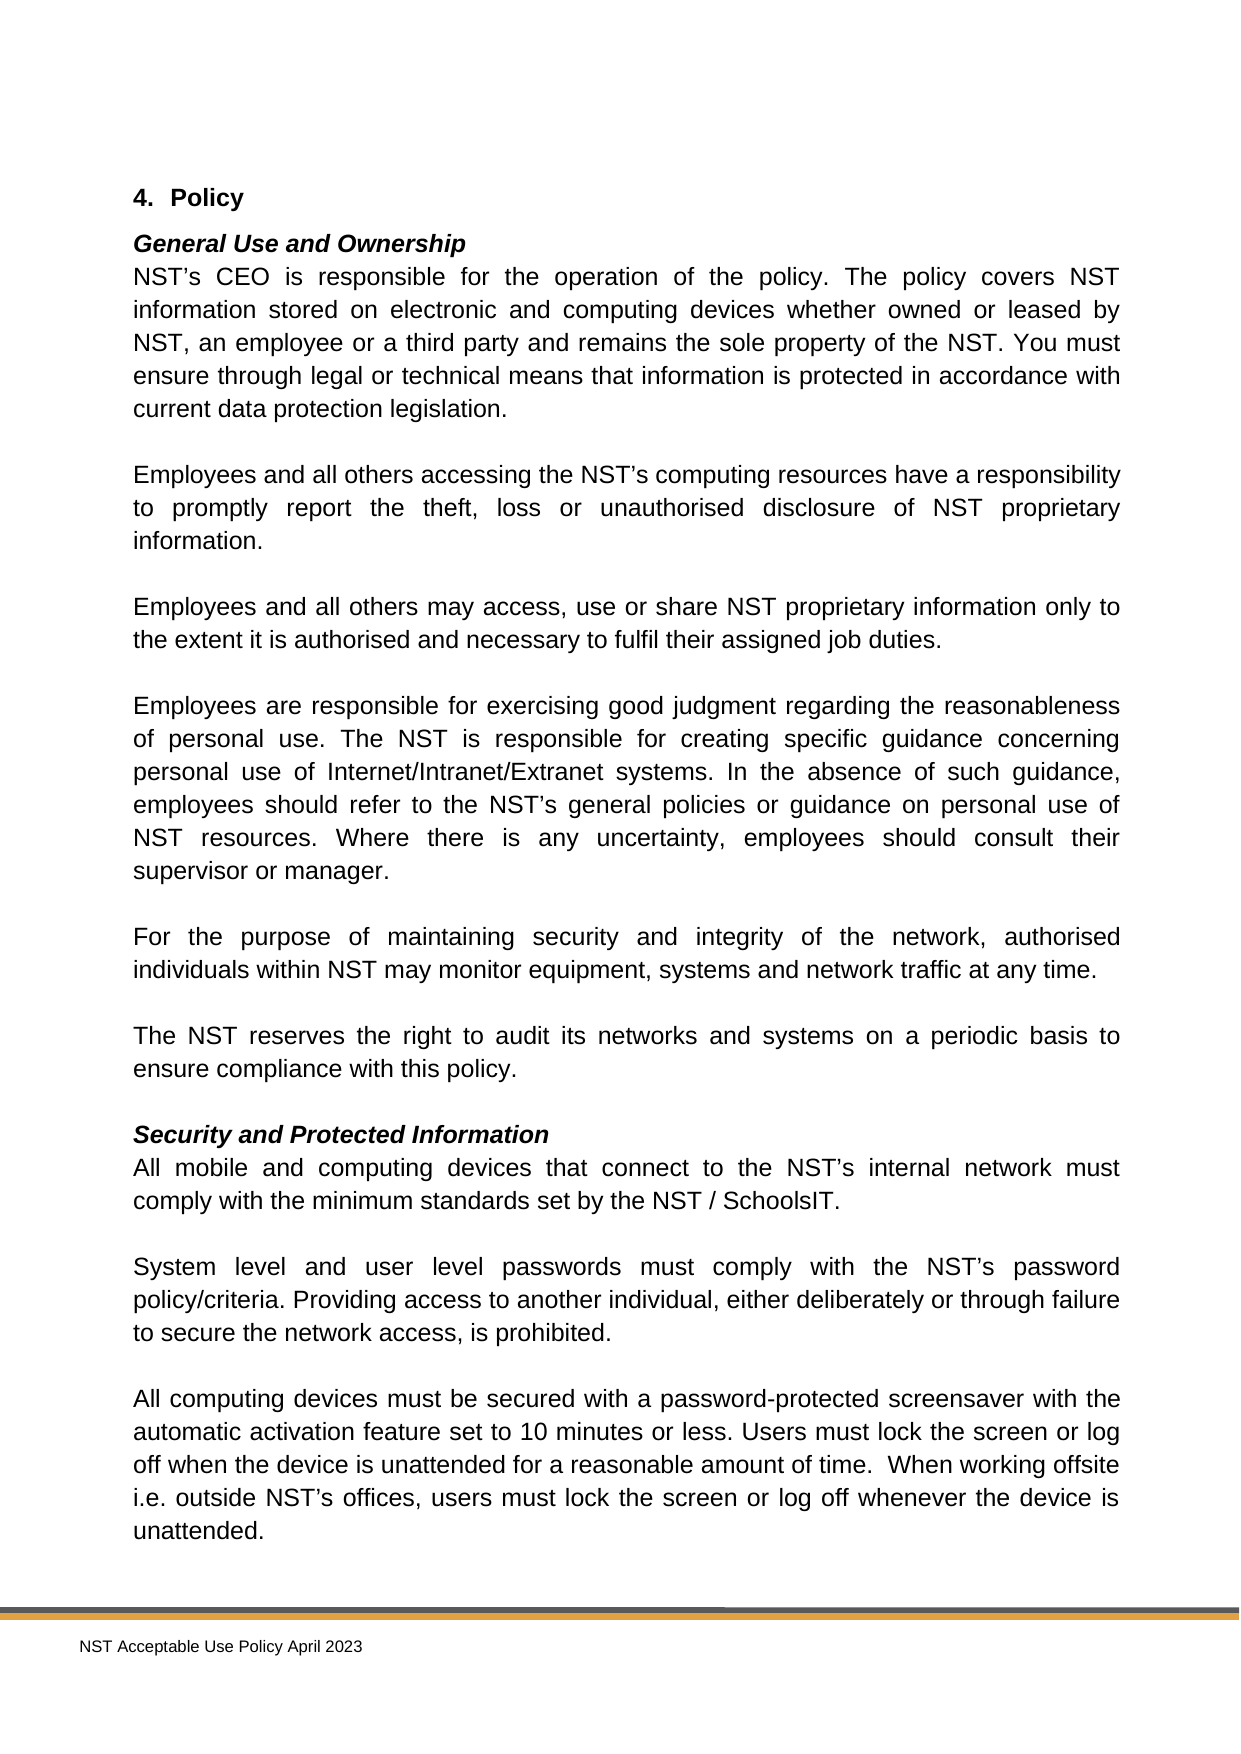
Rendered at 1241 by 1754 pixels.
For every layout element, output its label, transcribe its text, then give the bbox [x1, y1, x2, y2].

text Security and Protected Information [133, 1120, 1122, 1149]
text Employees and all others may access, use or share NST proprietary information only to the extent it is authorised and necessary to fulfil their assigned job duties. [133, 592, 1122, 653]
text Employees are responsible for exercising good judgment regarding the reasonableness of personal use. The NST is responsible for creating specific guidance concerning personal use of Internet/Intranet/Extranet systems. In the absence of such guidance, employees should refer to the NST’s general policies or guidance on personal use of NST resources. Where there is any uncertainty, employees should consult their supervisor or manager. [133, 691, 1122, 885]
text NST’s CEO is responsible for the operation of the policy. The policy covers NST information stored on electronic and computing devices whether owned or leased by NST, an employee or a third party and remains the sole property of the NST. You must ensure through legal or technical means that information is protected in accordance with current data protection legislation. [133, 262, 1122, 422]
text Employees and all others accessing the NST’s computing resources have a responsibility to promptly report the theft, loss or unauthorised disclosure of NST proprietary information. [133, 460, 1122, 554]
text System level and user level passwords must comply with the NST’s password policy/criteria. Providing access to another individual, either deliberately or through failure to secure the network access, is prohibited. [133, 1252, 1122, 1347]
text For the purpose of maintaining security and integrity of the network, authorised individuals within NST may monitor equipment, systems and network traffic at any time. [133, 922, 1122, 984]
text All mobile and computing devices that connect to the NST’s internal network must comply with the minimum standards set by the NST / SchoolsIT. [133, 1153, 1122, 1215]
text General Use and Ownership [133, 228, 1122, 257]
text All computing devices must be secured with a password-protected screensaver with the automatic activation feature set to 10 minutes or less. Users must lock the screen or log off when the device is unattended for a reasonable amount of time. When working offsite i.e. outside NST’s offices, users must lock the screen or log off whenever the device is unattended. [133, 1384, 1122, 1545]
subtitle Policy [133, 183, 1122, 212]
text The NST reserves the right to audit its networks and systems on a periodic basis to ensure compliance with this policy. [133, 1021, 1122, 1083]
